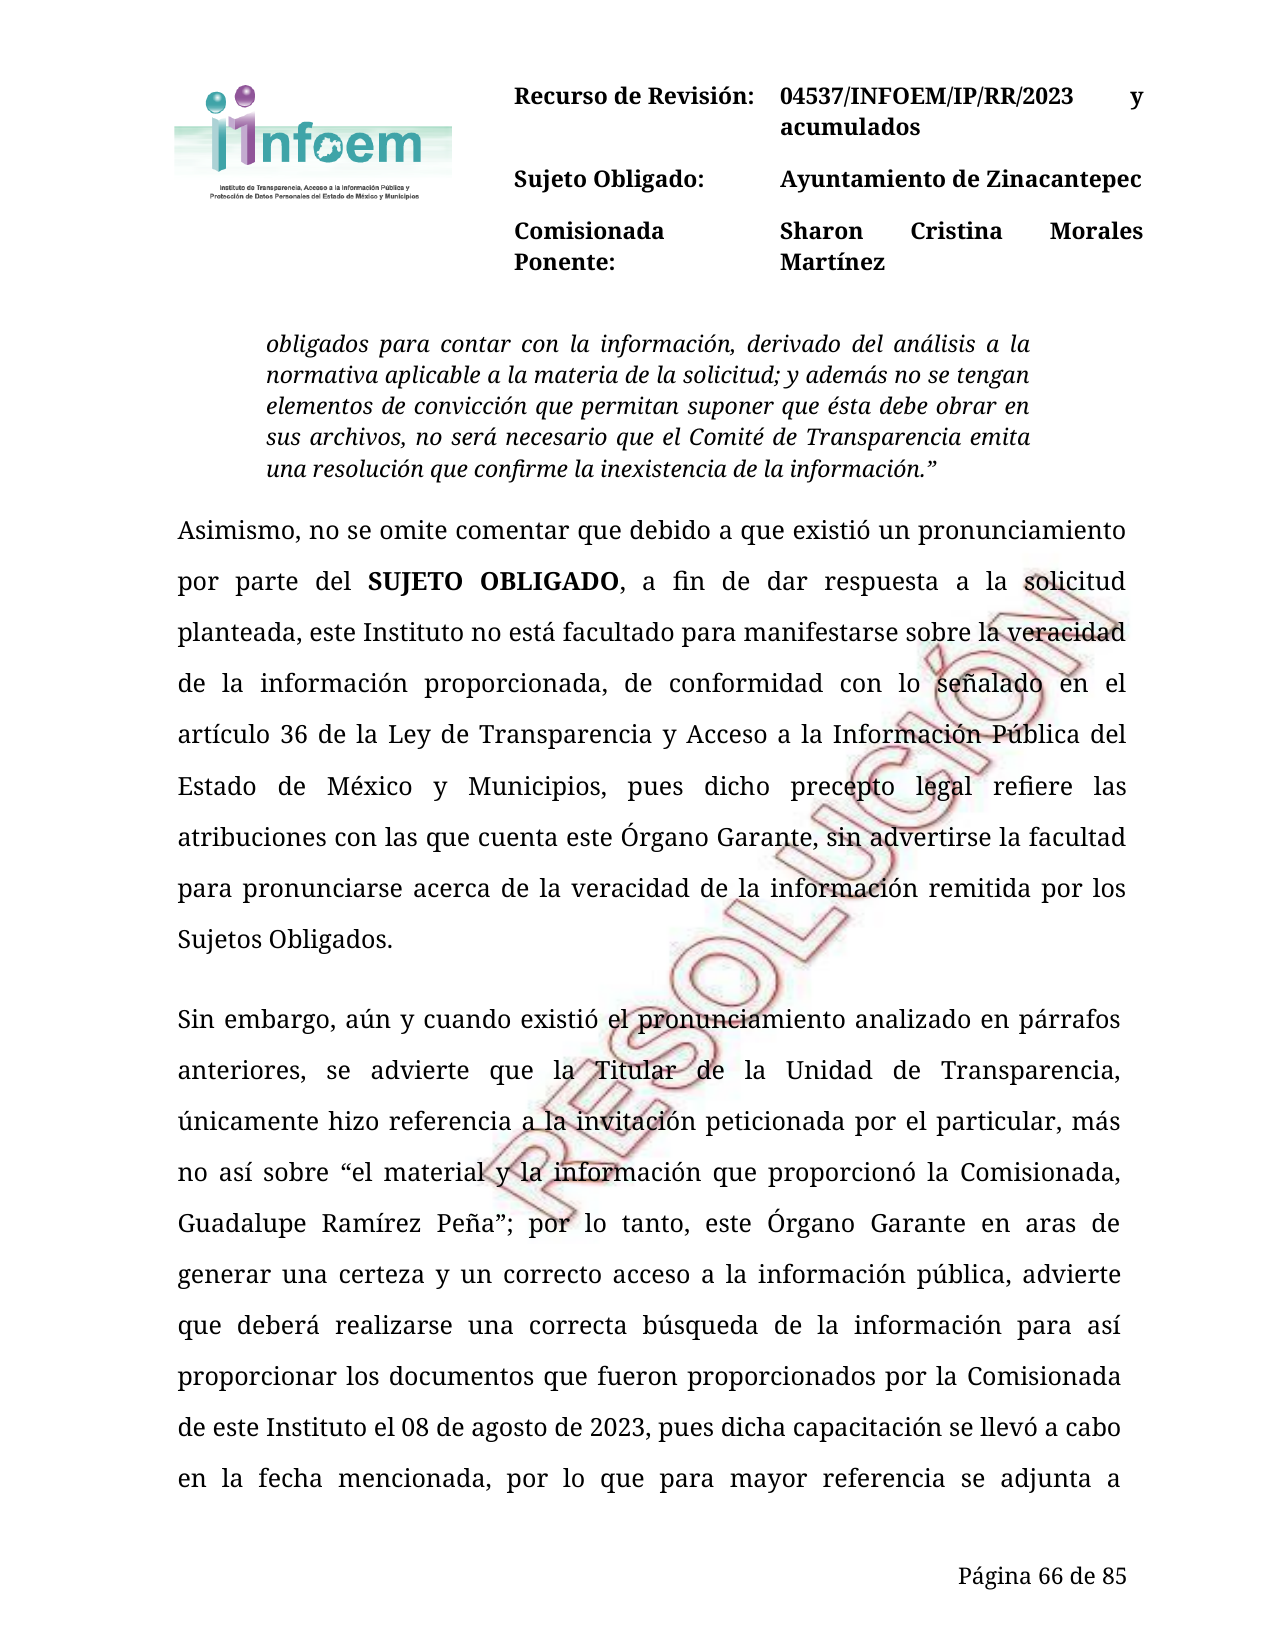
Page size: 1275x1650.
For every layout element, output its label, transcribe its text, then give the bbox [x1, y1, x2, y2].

picture [897, 94, 905, 103]
picture [174, 79, 452, 220]
text Asimismo, no se omite comentar que debido a que existió un pronunciamiento por parte del SUJETO OBLIGADO, a fin de dar respuesta a la solicitud planteada, este Instituto no está facultado para manifestarse sobre la veracidad de la información proporcionada, de conformidad con lo señalado en el artículo 36 de la Ley de Transparencia y Acceso a la Información Pública del Estado de México y Municipios, pues dicho precepto legal refiere las atribuciones con las que cuenta este Órgano Garante, sin advertirse la facultad para pronunciarse acerca de la veracidad de la información remitida por los Sujetos Obligados. [177, 513, 1127, 955]
picture [464, 94, 1275, 1595]
